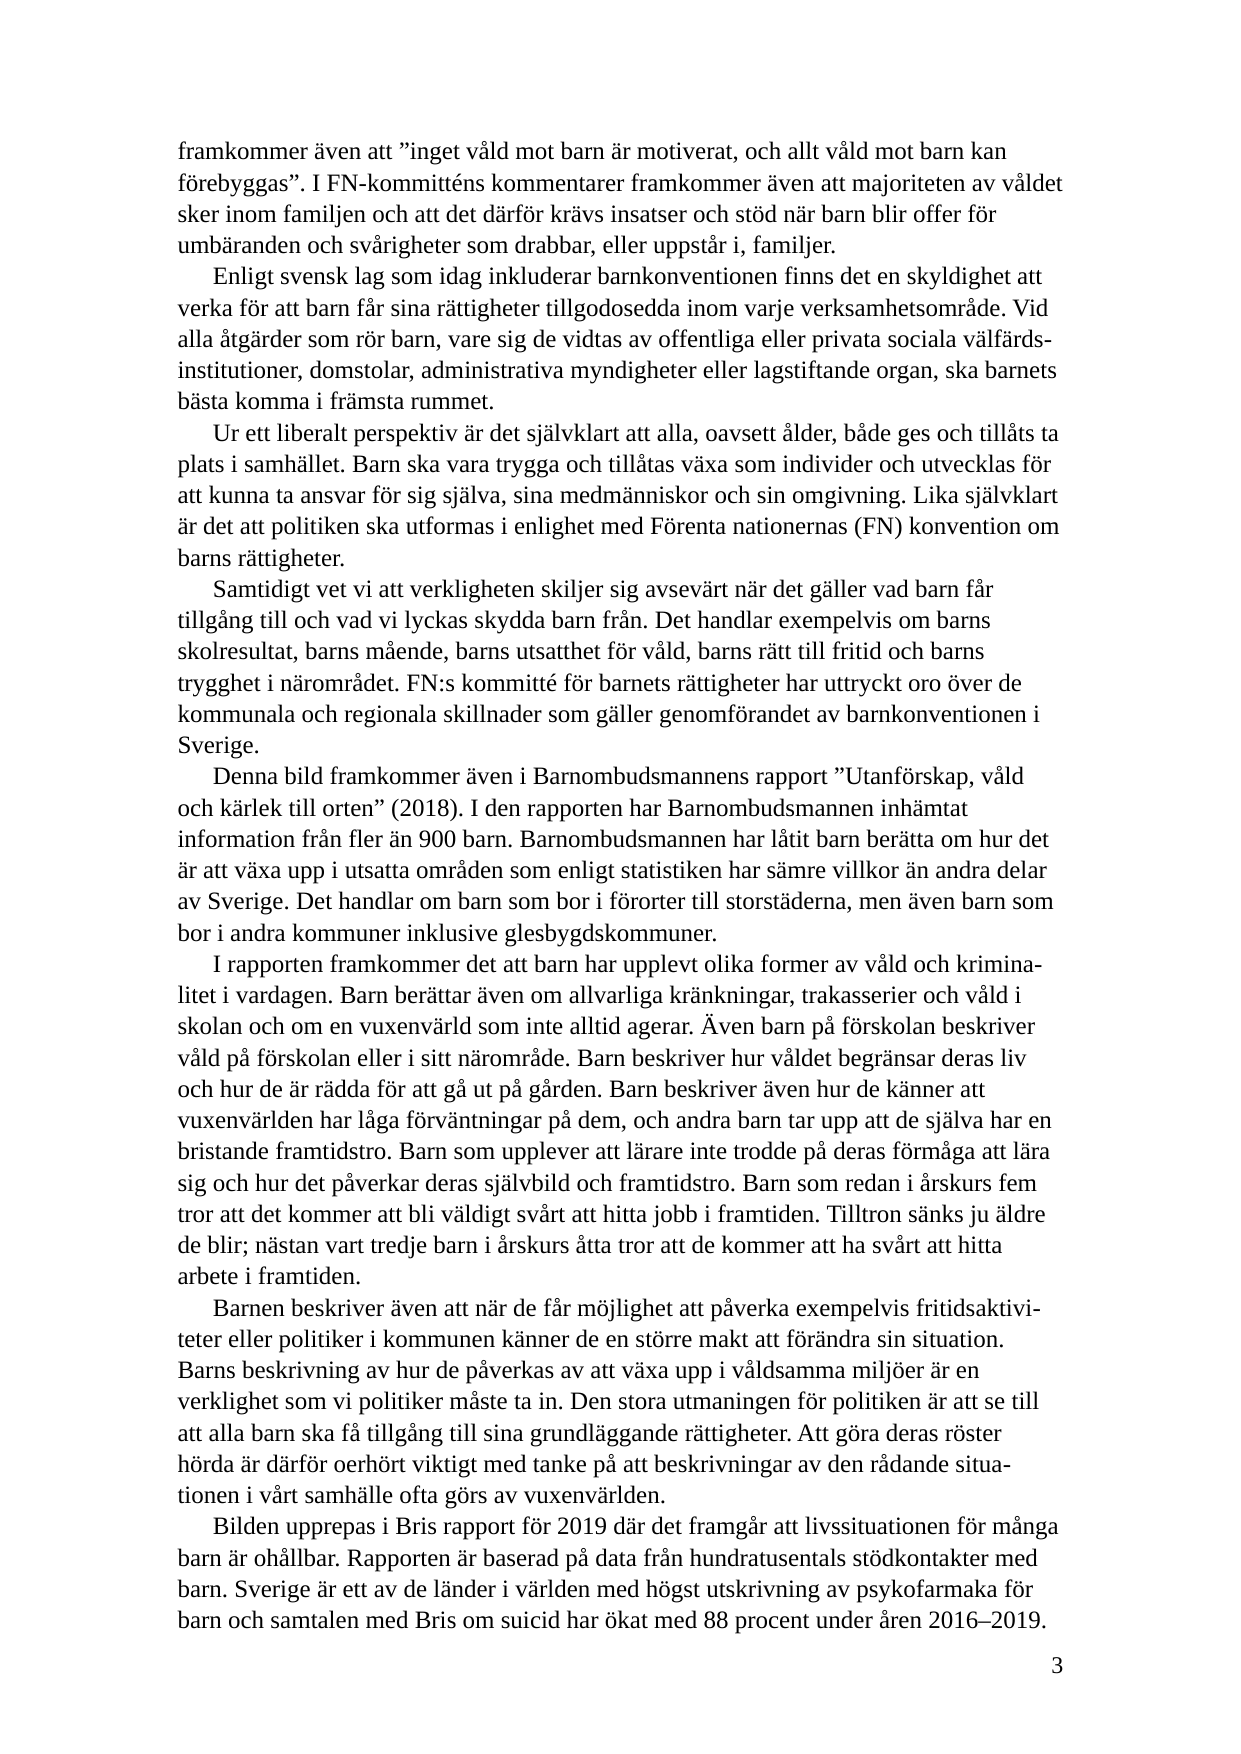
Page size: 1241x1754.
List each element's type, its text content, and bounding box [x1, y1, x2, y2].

text Denna bild framkommer även i Barnombudsmannens rapport ”Utanförskap, våld och kärlek till orten” (2018). I den rapporten har Barnombudsmannen inhämtat information från fler än 900 barn. Barnombudsmannen har låtit barn berätta om hur det är att växa upp i utsatta områden som enligt statistiken har sämre villkor än andra delar av Sverige. Det handlar om barn som bor i förorter till storstäderna, men även barn som bor i andra kommuner inklusive glesbygdskommuner. [177, 759, 1063, 946]
text Ur ett liberalt perspektiv är det självklart att alla, oavsett ålder, både ges och tillåts ta plats i samhället. Barn ska vara trygga och tillåtas växa som individer och utvecklas för att kunna ta ansvar för sig själva, sina medmänniskor och sin omgivning. Lika självklart är det att politiken ska utformas i enlighet med Förenta nationernas (FN) konvention om barns rättigheter. [177, 415, 1063, 571]
text Enligt svensk lag som idag inkluderar barnkonventionen finns det en skyldighet att verka för att barn får sina rättigheter tillgodosedda inom varje verksamhetsområde. Vid alla åtgärder som rör barn, vare sig de vidtas av offentliga eller privata sociala välfärdsinstitutioner, domstolar, administrativa myndigheter eller lagstiftande organ, ska barnets bästa komma i främsta rummet. [177, 259, 1063, 415]
text Barnen beskriver även att när de får möjlighet att påverka exempelvis fritidsaktiviteter eller politiker i kommunen känner de en större makt att förändra sin situation. Barns beskrivning av hur de påverkas av att växa upp i våldsamma miljöer är en verklighet som vi politiker måste ta in. Den stora utmaningen för politiken är att se till att alla barn ska få tillgång till sina grundläggande rättigheter. Att göra deras röster hörda är därför oerhört viktigt med tanke på att beskrivningar av den rådande situationen i vårt samhälle ofta görs av vuxenvärlden. [177, 1290, 1063, 1509]
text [177, 1509, 1063, 1634]
text I rapporten framkommer det att barn har upplevt olika former av våld och kriminalitet i vardagen. Barn berättar även om allvarliga kränkningar, trakasserier och våld i skolan och om en vuxenvärld som inte alltid agerar. Även barn på förskolan beskriver våld på förskolan eller i sitt närområde. Barn beskriver hur våldet begränsar deras liv och hur de är rädda för att gå ut på gården. Barn beskriver även hur de känner att vuxenvärlden har låga förväntningar på dem, och andra barn tar upp att de själva har en bristande framtidstro. Barn som upplever att lärare inte trodde på deras förmåga att lära sig och hur det påverkar deras självbild och framtidstro. Barn som redan i årskurs fem tror att det kommer att bli väldigt svårt att hitta jobb i framtiden. Tilltron sänks ju äldre de blir; nästan vart tredje barn i årskurs åtta tror att de kommer att ha svårt att hitta arbete i framtiden. [177, 946, 1063, 1290]
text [177, 134, 1063, 259]
text Samtidigt vet vi att verkligheten skiljer sig avsevärt när det gäller vad barn får tillgång till och vad vi lyckas skydda barn från. Det handlar exempelvis om barns skolresultat, barns mående, barns utsatthet för våld, barns rätt till fritid och barns trygghet i närområdet. FN:s kommitté för barnets rättigheter har uttryckt oro över de kommunala och regionala skillnader som gäller genomförandet av barnkonventionen i Sverige. [177, 571, 1063, 759]
